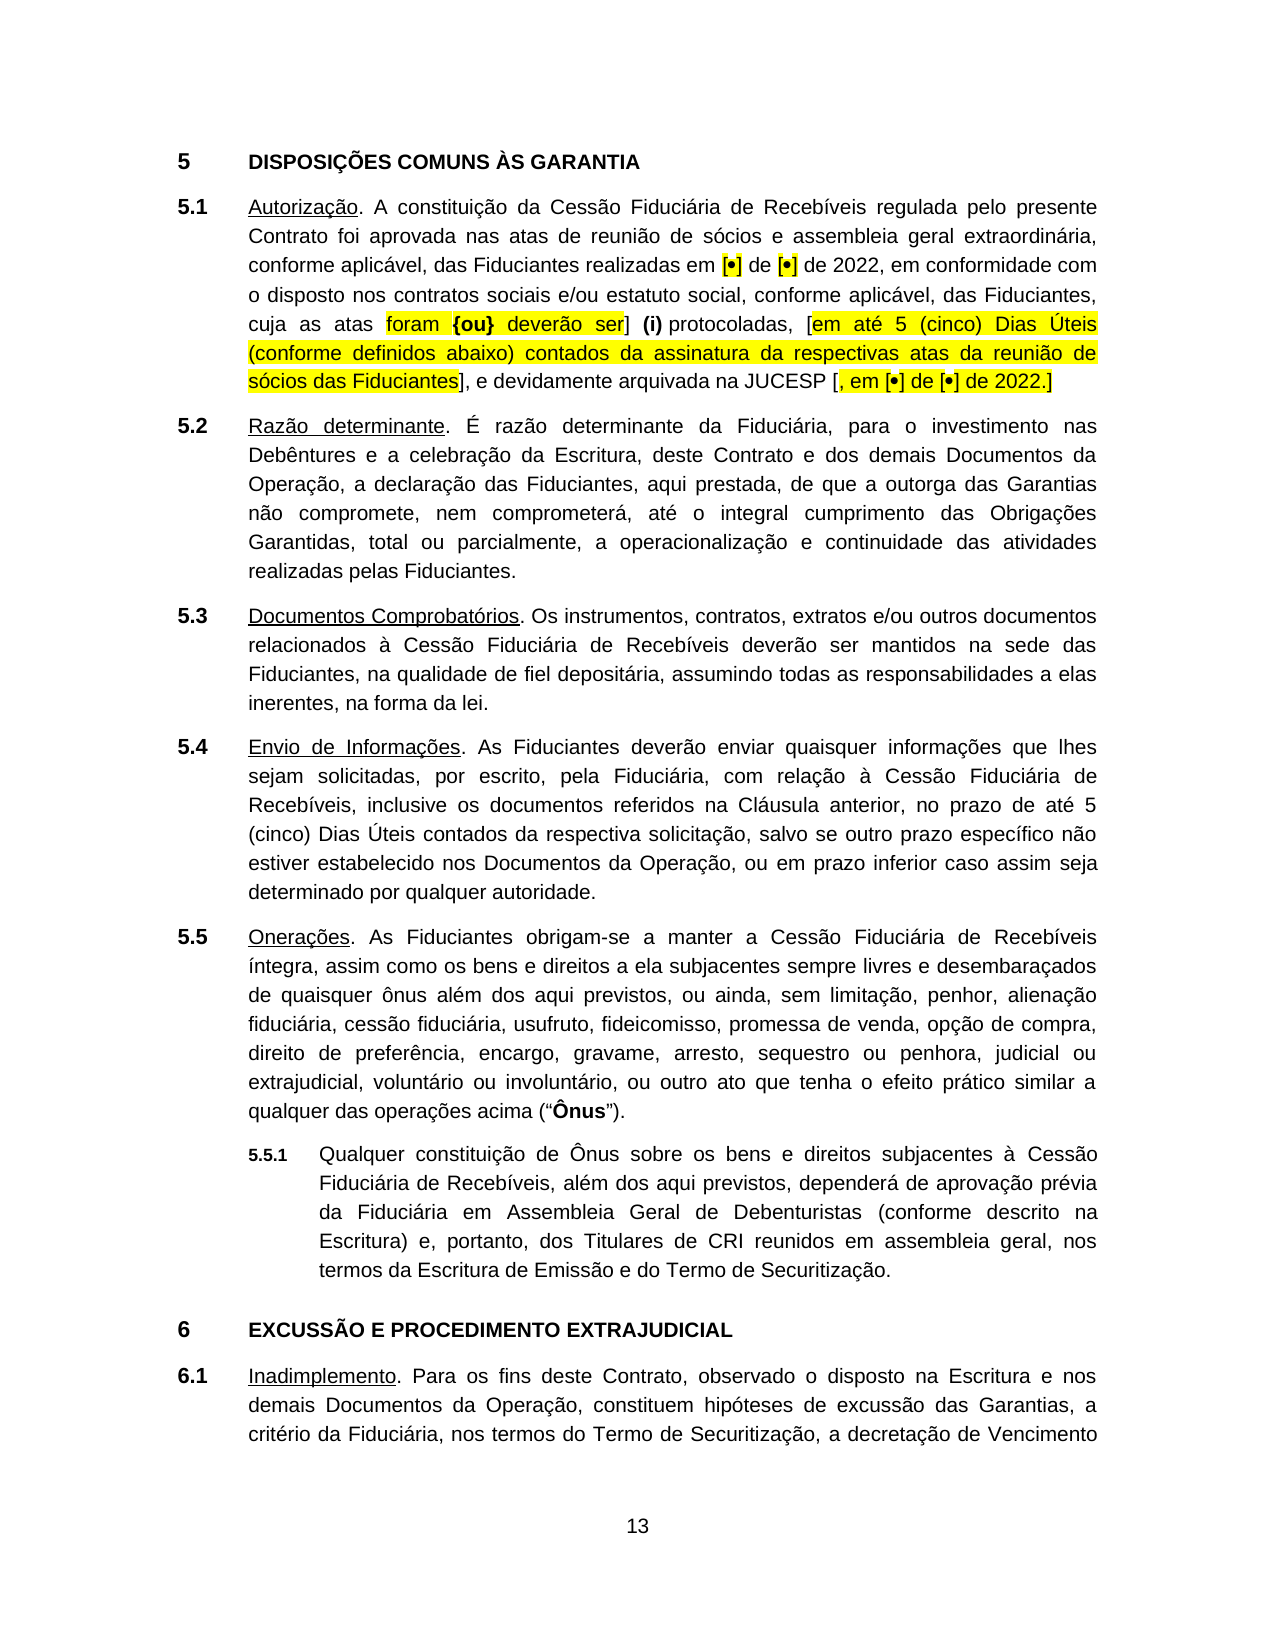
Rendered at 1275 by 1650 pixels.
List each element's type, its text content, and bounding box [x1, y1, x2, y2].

text Qualquer constituição de Ônus sobre os bens e direitos subjacentes à Cessão Fiduciária de Recebíveis, além dos aqui previstos, dependerá de aprovação prévia da Fiduciária em Assembleia Geral de Debenturistas (conforme descrito na Escritura) e, portanto, dos Titulares de CRI reunidos em assembleia geral, nos termos da Escritura de Emissão e do Termo de Securitização. [248, 1142, 1098, 1282]
text Documentos Comprobatórios. Os instrumentos, contratos, extratos e/ou outros documentos relacionados à Cessão Fiduciária de Recebíveis deverão ser mantidos na sede das Fiduciantes, na qualidade de fiel depositária, assumindo todas as responsabilidades a elas inerentes, na forma da lei. [177, 602, 1098, 714]
text DISPOSIÇÕES COMUNS ÀS GARANTIA [177, 148, 1098, 174]
text Onerações. As Fiduciantes obrigam-se a manter a Cessão Fiduciária de Recebíveis íntegra, assim como os bens e direitos a ela subjacentes sempre livres e desembaraçados de quaisquer ônus além dos aqui previstos, ou ainda, sem limitação, penhor, alienação fiduciária, cessão fiduciária, usufruto, fideicomisso, promessa de venda, opção de compra, direito de preferência, encargo, gravame, arresto, sequestro ou penhora, judicial ou extrajudicial, voluntário ou involuntário, ou outro ato que tenha o efeito prático similar a qualquer das operações acima (“Ônus”). [177, 924, 1098, 1123]
text Envio de Informações. As Fiduciantes deverão enviar quaisquer informações que lhes sejam solicitadas, por escrito, pela Fiduciária, com relação à Cessão Fiduciária de Recebíveis, inclusive os documentos referidos na Cláusula anterior, no prazo de até 5 (cinco) Dias Úteis contados da respectiva solicitação, salvo se outro prazo específico não estiver estabelecido nos Documentos da Operação, ou em prazo inferior caso assim seja determinado por qualquer autoridade. [177, 734, 1098, 904]
text EXCUSSÃO E PROCEDIMENTO EXTRAJUDICIAL [177, 1316, 1098, 1343]
text Razão determinante. É razão determinante da Fiduciária, para o investimento nas Debêntures e a celebração da Escritura, deste Contrato e dos demais Documentos da Operação, a declaração das Fiduciantes, aqui prestada, de que a outorga das Garantias não compromete, nem comprometerá, até o integral cumprimento das Obrigações Garantidas, total ou parcialmente, a operacionalização e continuidade das atividades realizadas pelas Fiduciantes. [177, 413, 1098, 583]
text Autorização. A constituição da Cessão Fiduciária de Recebíveis regulada pelo presente Contrato foi aprovada nas atas de reunião de sócios e assembleia geral extraordinária, conforme aplicável, das Fiduciantes realizadas em [] de [] de 2022, em conformidade com o disposto nos contratos sociais e/ou estatuto social, conforme aplicável, das Fiduciantes, cuja as atas foram {ou} deverão ser] (i) protocoladas, [em até 5 (cinco) Dias Úteis (conforme definidos abaixo) contados da assinatura da respectivas atas da reunião de sócios das Fiduciantes], e devidamente arquivada na JUCESP [, em [] de [] de 2022.] [177, 194, 1098, 393]
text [177, 1363, 1098, 1446]
